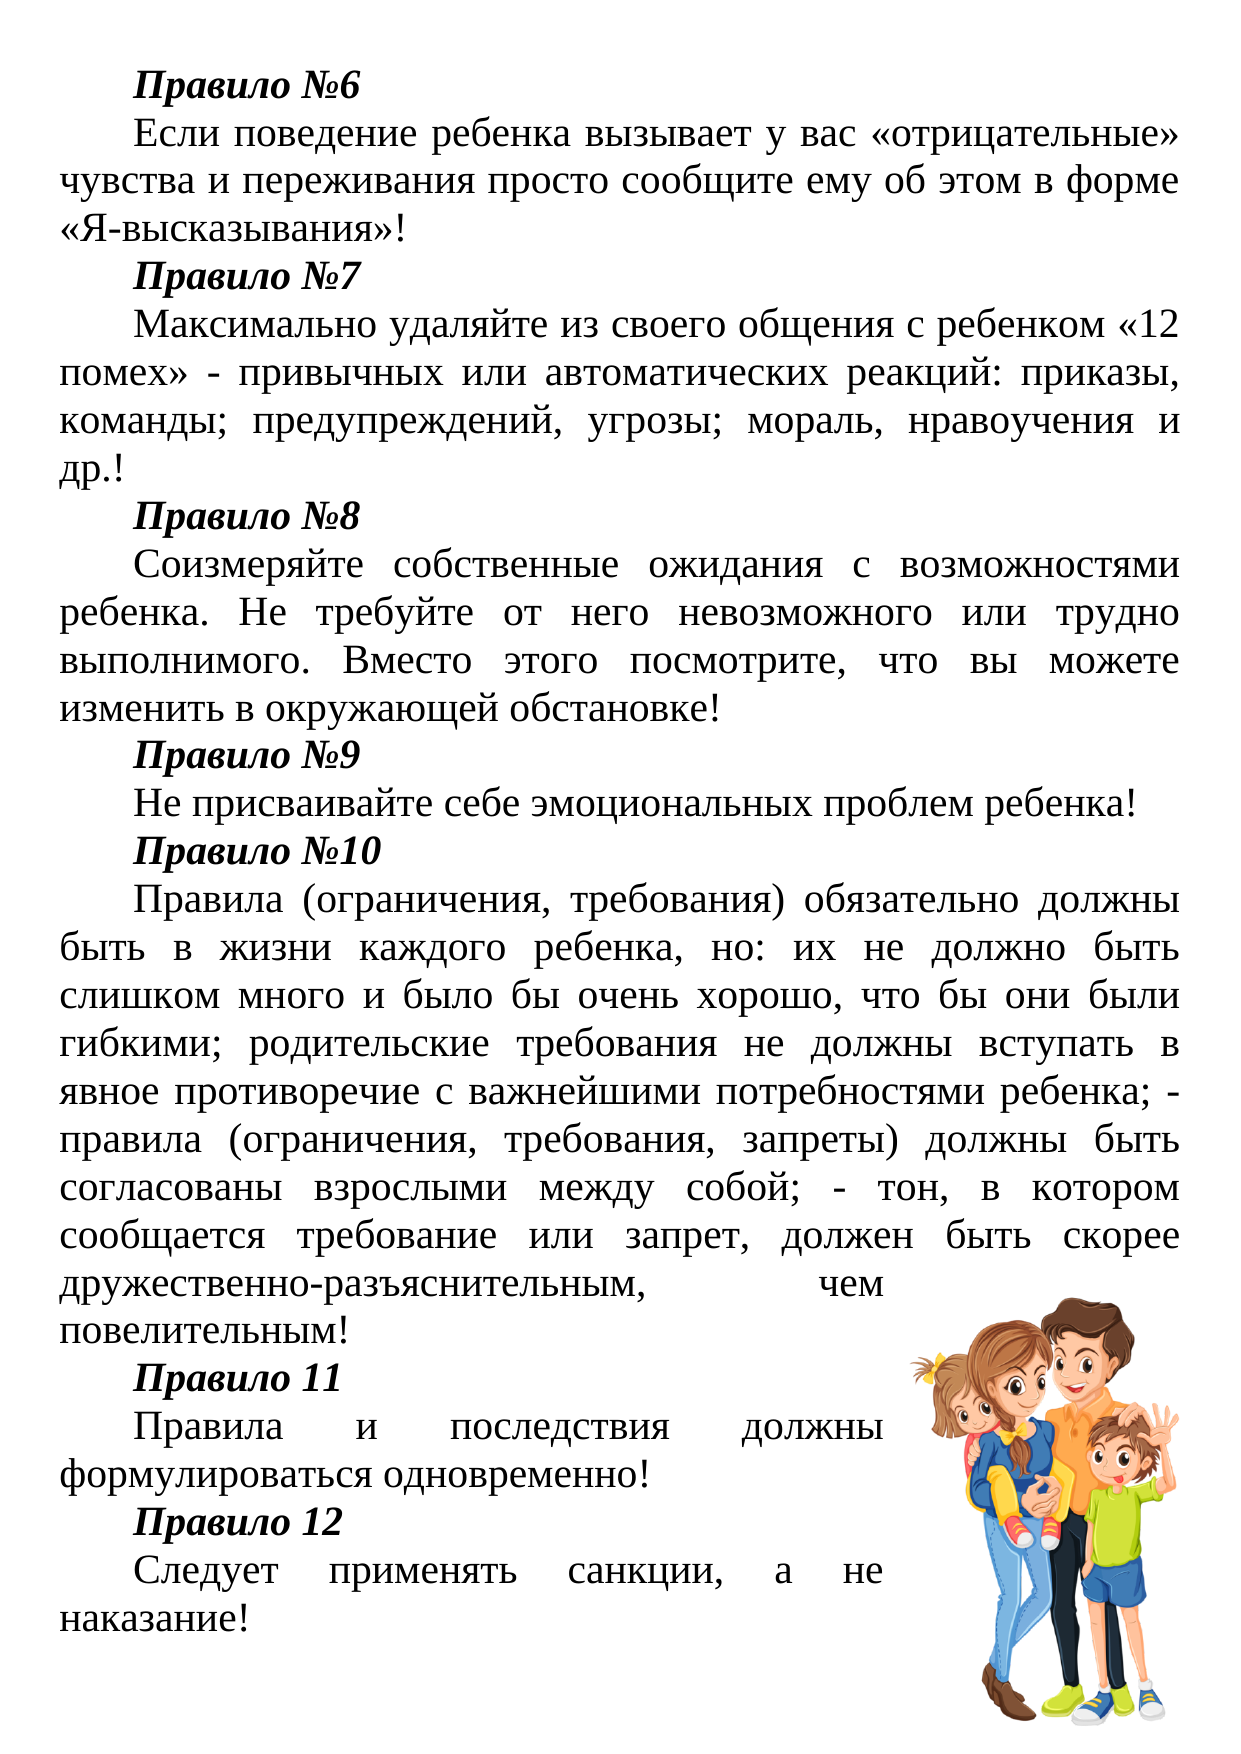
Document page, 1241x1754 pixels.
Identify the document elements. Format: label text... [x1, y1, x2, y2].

text Соизмеряйте собственные ожидания с возможностями ребенка. Не требуйте от него невозможного или трудно выполнимого. Вместо этого посмотрите, что вы можете изменить в окружающей обстановке! [59, 538, 1181, 730]
picture [903, 1292, 1188, 1732]
text Правило №9 [59, 730, 1181, 778]
text Правила (ограничения, требования) обязательно должны быть в жизни каждого ребенка, но: их не должно быть слишком много и было бы очень хорошо, что бы они были гибкими; родительские требования не должны вступать в явное противоречие с важнейшими потребностями ребенка; - правила (ограничения, требования, запреты) должны быть согласованы взрослыми между собой; - тон, в котором сообщается требование или запрет, должен быть скорее дружественно-разъяснительным, чем повелительным! [59, 874, 1181, 1353]
text Не присваивайте себе эмоциональных проблем ребенка! [59, 778, 1181, 826]
text Максимально удаляйте из своего общения с ребенком «12 помех» - привычных или автоматических реакций: приказы, команды; предупреждений, угрозы; мораль, нравоучения и др.! [59, 299, 1181, 490]
text Правило 11 [59, 1353, 903, 1401]
text Правило №6 [59, 59, 1181, 107]
text Следует применять санкции, а не наказание! [59, 1544, 903, 1640]
text Правило №8 [59, 490, 1181, 538]
text Правило №7 [59, 251, 1181, 299]
text Правила и последствия должны формулироваться одновременно! [59, 1401, 903, 1497]
text Правило 12 [59, 1497, 903, 1544]
text Если поведение ребенка вызывает у вас «отрицательные» чувства и переживания просто сообщите ему об этом в форме «Я-высказывания»! [59, 107, 1181, 251]
text Правило №10 [59, 826, 1181, 874]
